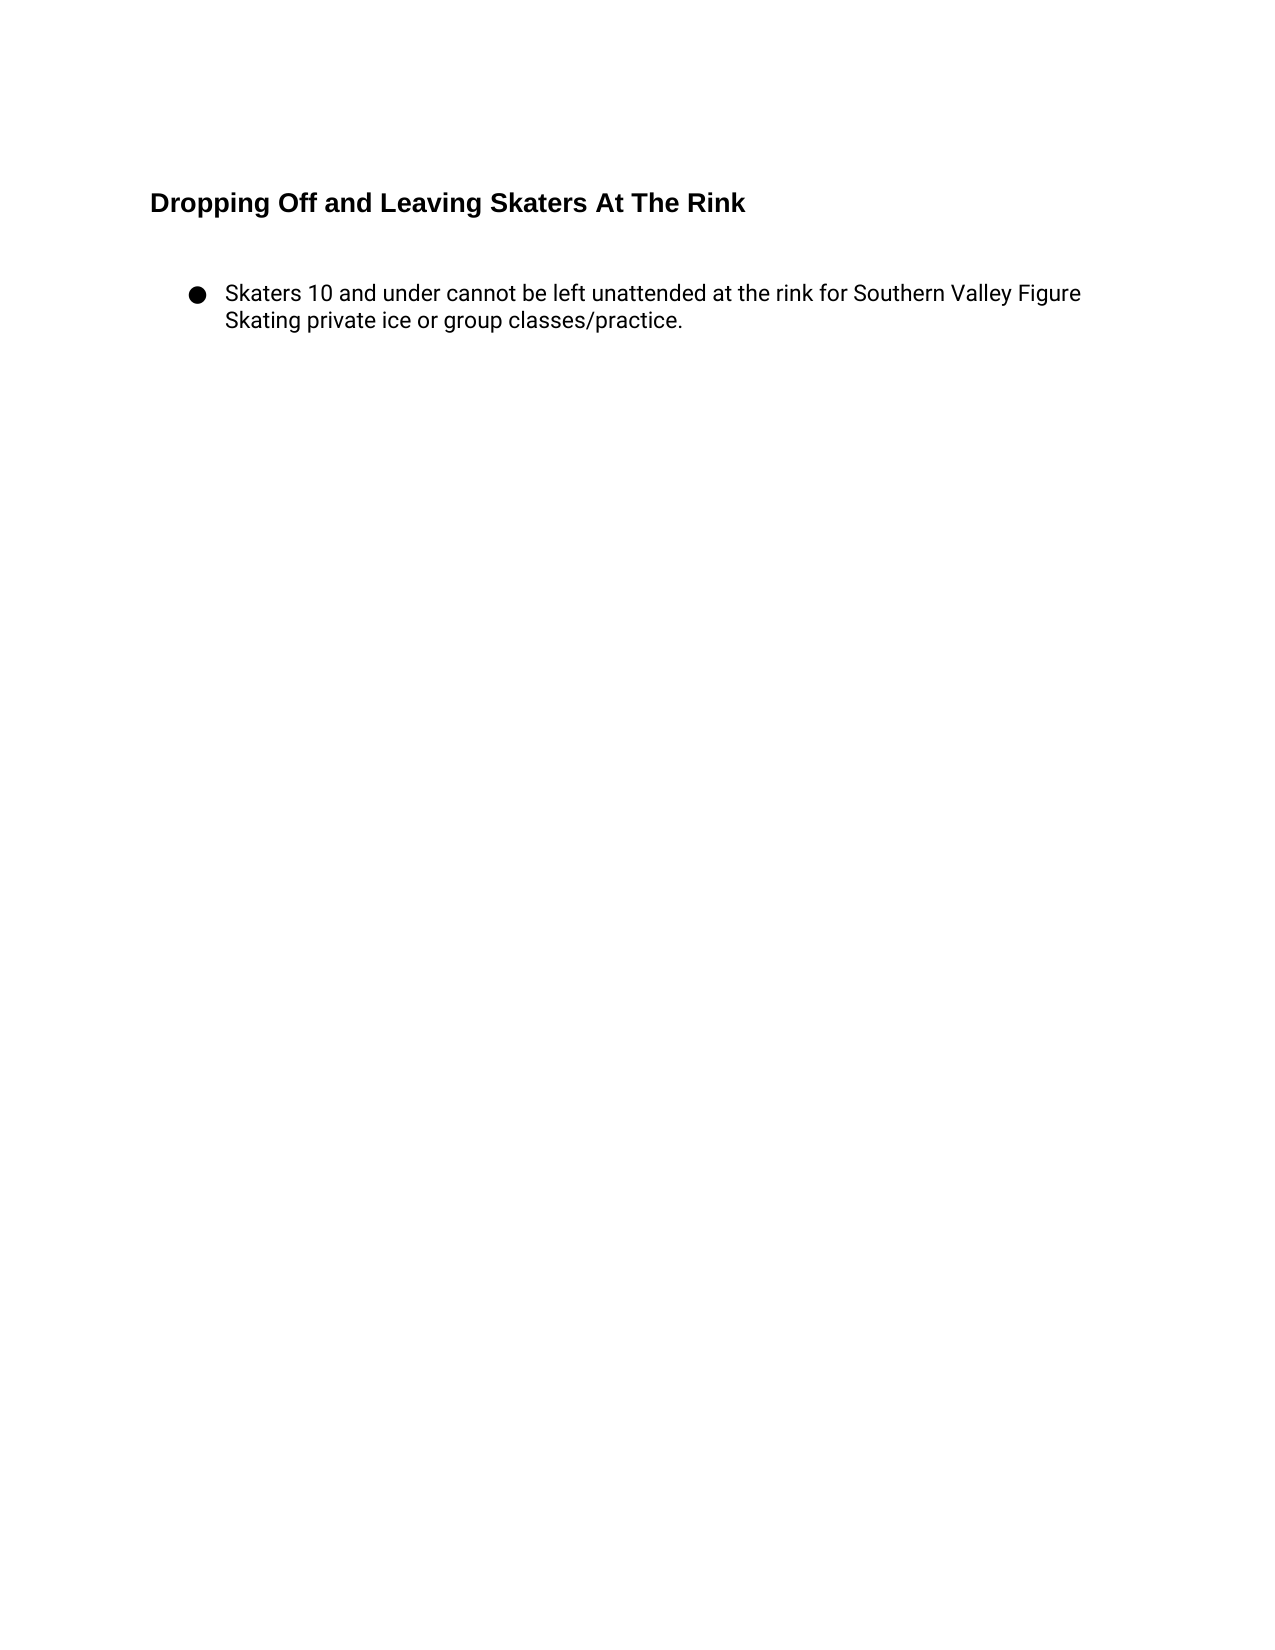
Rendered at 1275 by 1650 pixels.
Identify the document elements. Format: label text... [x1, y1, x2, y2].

subtitle Dropping Off and Leaving Skaters At The Rink [150, 187, 1125, 219]
list Skaters 10 and under cannot be left unattended at the rink for Southern Valley Figure Skating private ice or group classes/practice. [187, 280, 1125, 334]
